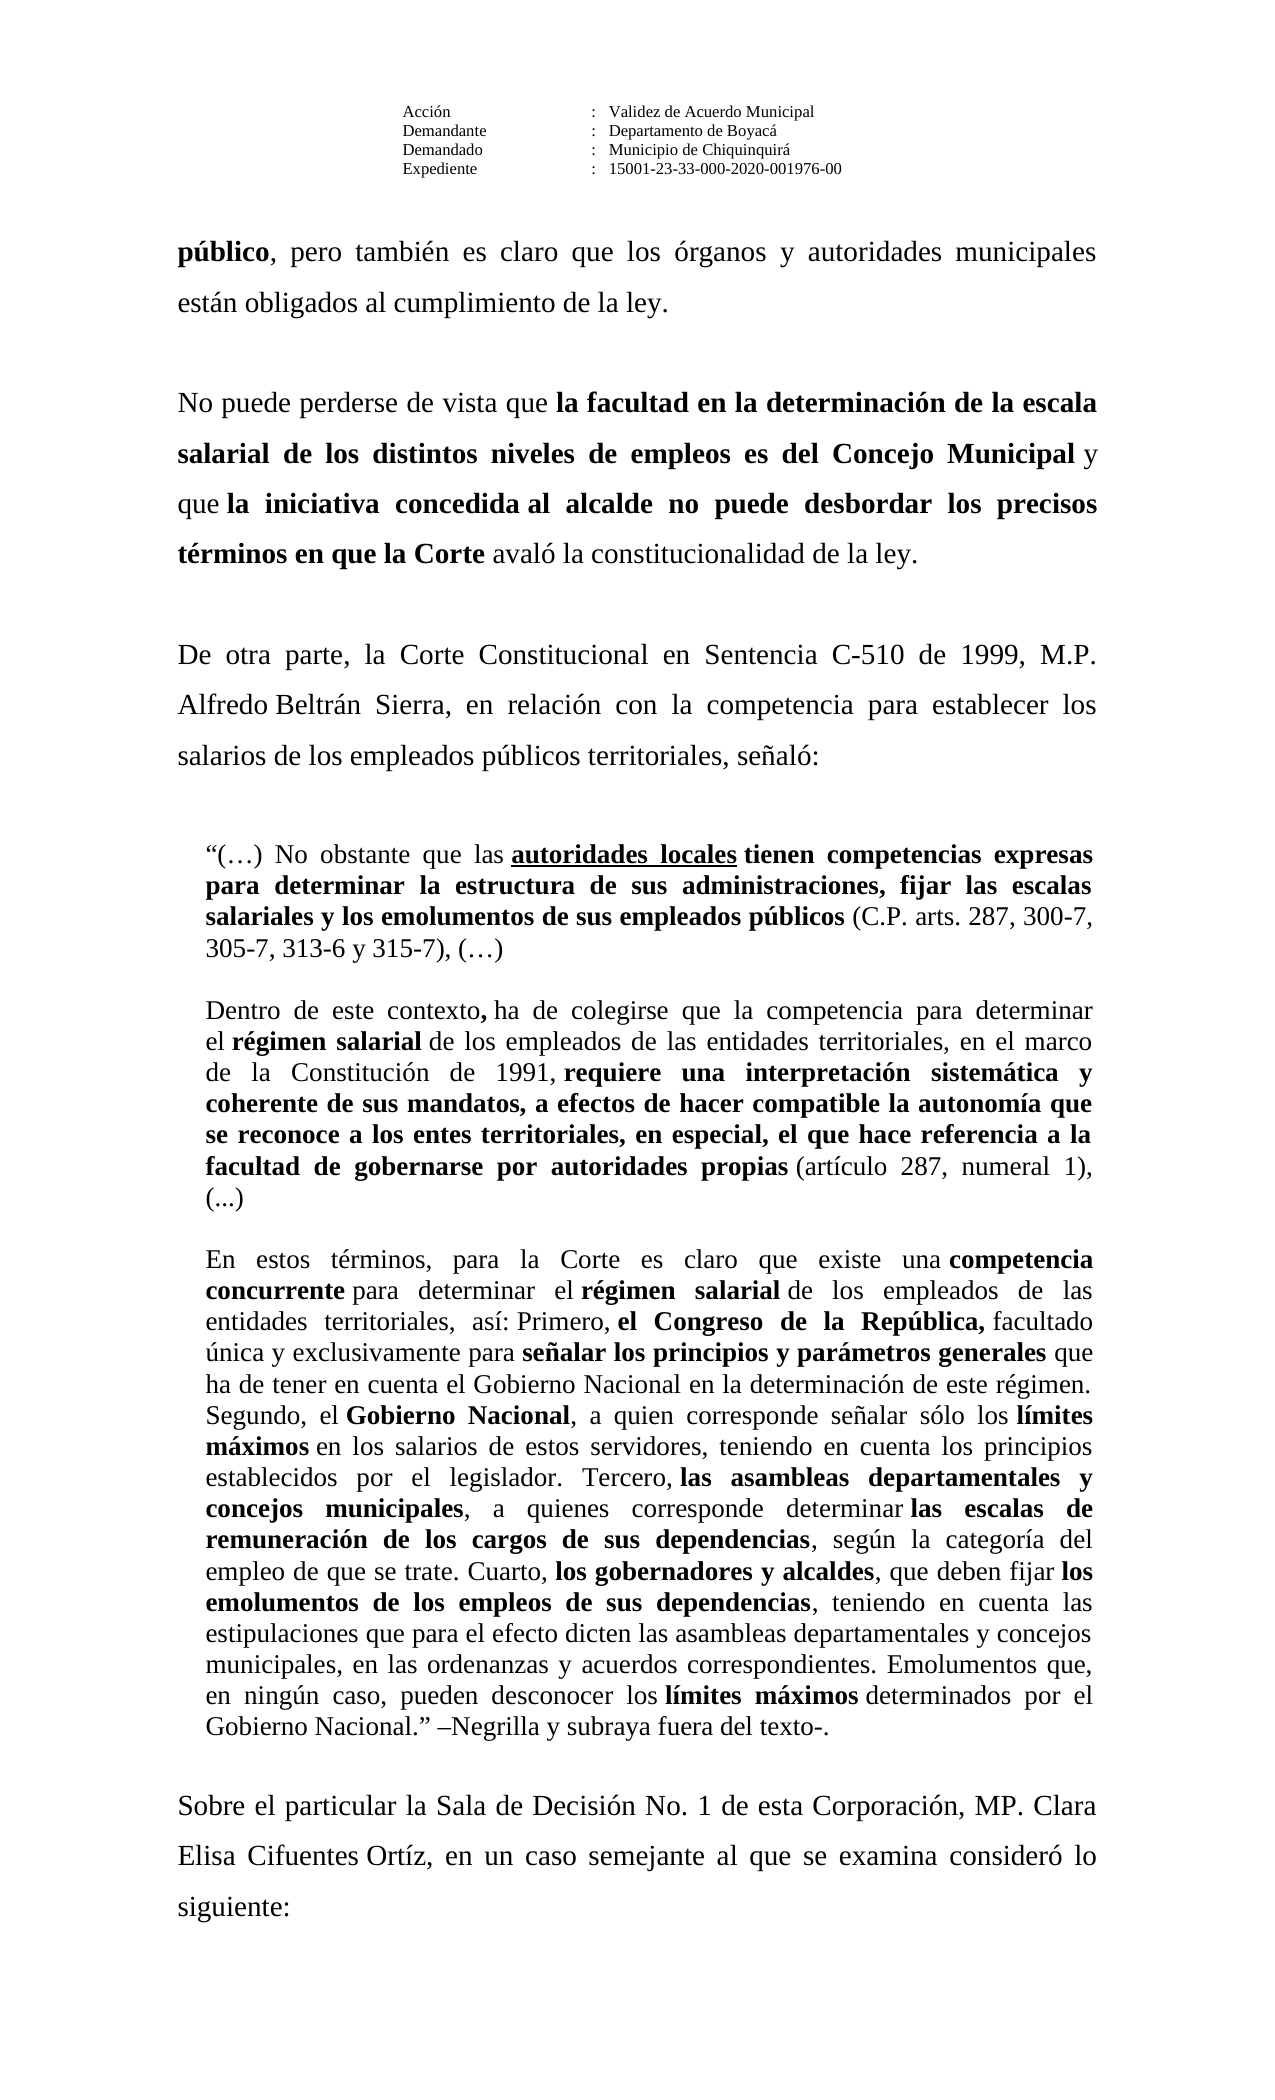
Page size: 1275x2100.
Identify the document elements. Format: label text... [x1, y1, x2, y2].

text “(…) No obstante que las autoridades locales tienen competencias expresas para determinar la estructura de sus administraciones, fijar las escalas salariales y los emolumentos de sus empleados públicos (C.P. arts. 287, 300-7, 305-7, 313-6 y 315-7), (…) [205, 838, 1093, 963]
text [177, 234, 1098, 318]
text De otra parte, la Corte Constitucional en Sentencia C-510 de 1999, M.P. Alfredo Beltrán Sierra, en relación con la competencia para establecer los salarios de los empleados públicos territoriales, señaló: [177, 637, 1098, 771]
text Dentro de este contexto, ha de colegirse que la competencia para determinar el régimen salarial de los empleados de las entidades territoriales, en el marco de la Constitución de 1991, requiere una interpretación sistemática y coherente de sus mandatos, a efectos de hacer compatible la autonomía que se reconoce a los entes territoriales, en especial, el que hace referencia a la facultad de gobernarse por autoridades propias (artículo 287, numeral 1), (...) [205, 994, 1093, 1212]
text No puede perderse de vista que la facultad en la determinación de la escala salarial de los distintos niveles de empleos es del Concejo Municipal y que la iniciativa concedida al alcalde no puede desbordar los precisos términos en que la Corte avaló la constitucionalidad de la ley. [177, 385, 1098, 570]
text En estos términos, para la Corte es claro que existe una competencia concurrente para determinar el régimen salarial de los empleados de las entidades territoriales, así: Primero, el Congreso de la República, facultado única y exclusivamente para señalar los principios y parámetros generales que ha de tener en cuenta el Gobierno Nacional en la determinación de este régimen. Segundo, el Gobierno Nacional, a quien corresponde señalar sólo los límites máximos en los salarios de estos servidores, teniendo en cuenta los principios establecidos por el legislador. Tercero, las asambleas departamentales y concejos municipales, a quienes corresponde determinar las escalas de remuneración de los cargos de sus dependencias, según la categoría del empleo de que se trate. Cuarto, los gobernadores y alcaldes, que deben fijar los emolumentos de los empleos de sus dependencias, teniendo en cuenta las estipulaciones que para el efecto dicten las asambleas departamentales y concejos municipales, en las ordenanzas y acuerdos correspondientes. Emolumentos que, en ningún caso, pueden desconocer los límites máximos determinados por el Gobierno Nacional.” –Negrilla y subraya fuera del texto-. [205, 1243, 1093, 1741]
text Sobre el particular la Sala de Decisión No. 1 de esta Corporación, MP. Clara Elisa Cifuentes Ortíz, en un caso semejante al que se examina consideró lo siguiente: [177, 1788, 1098, 1922]
